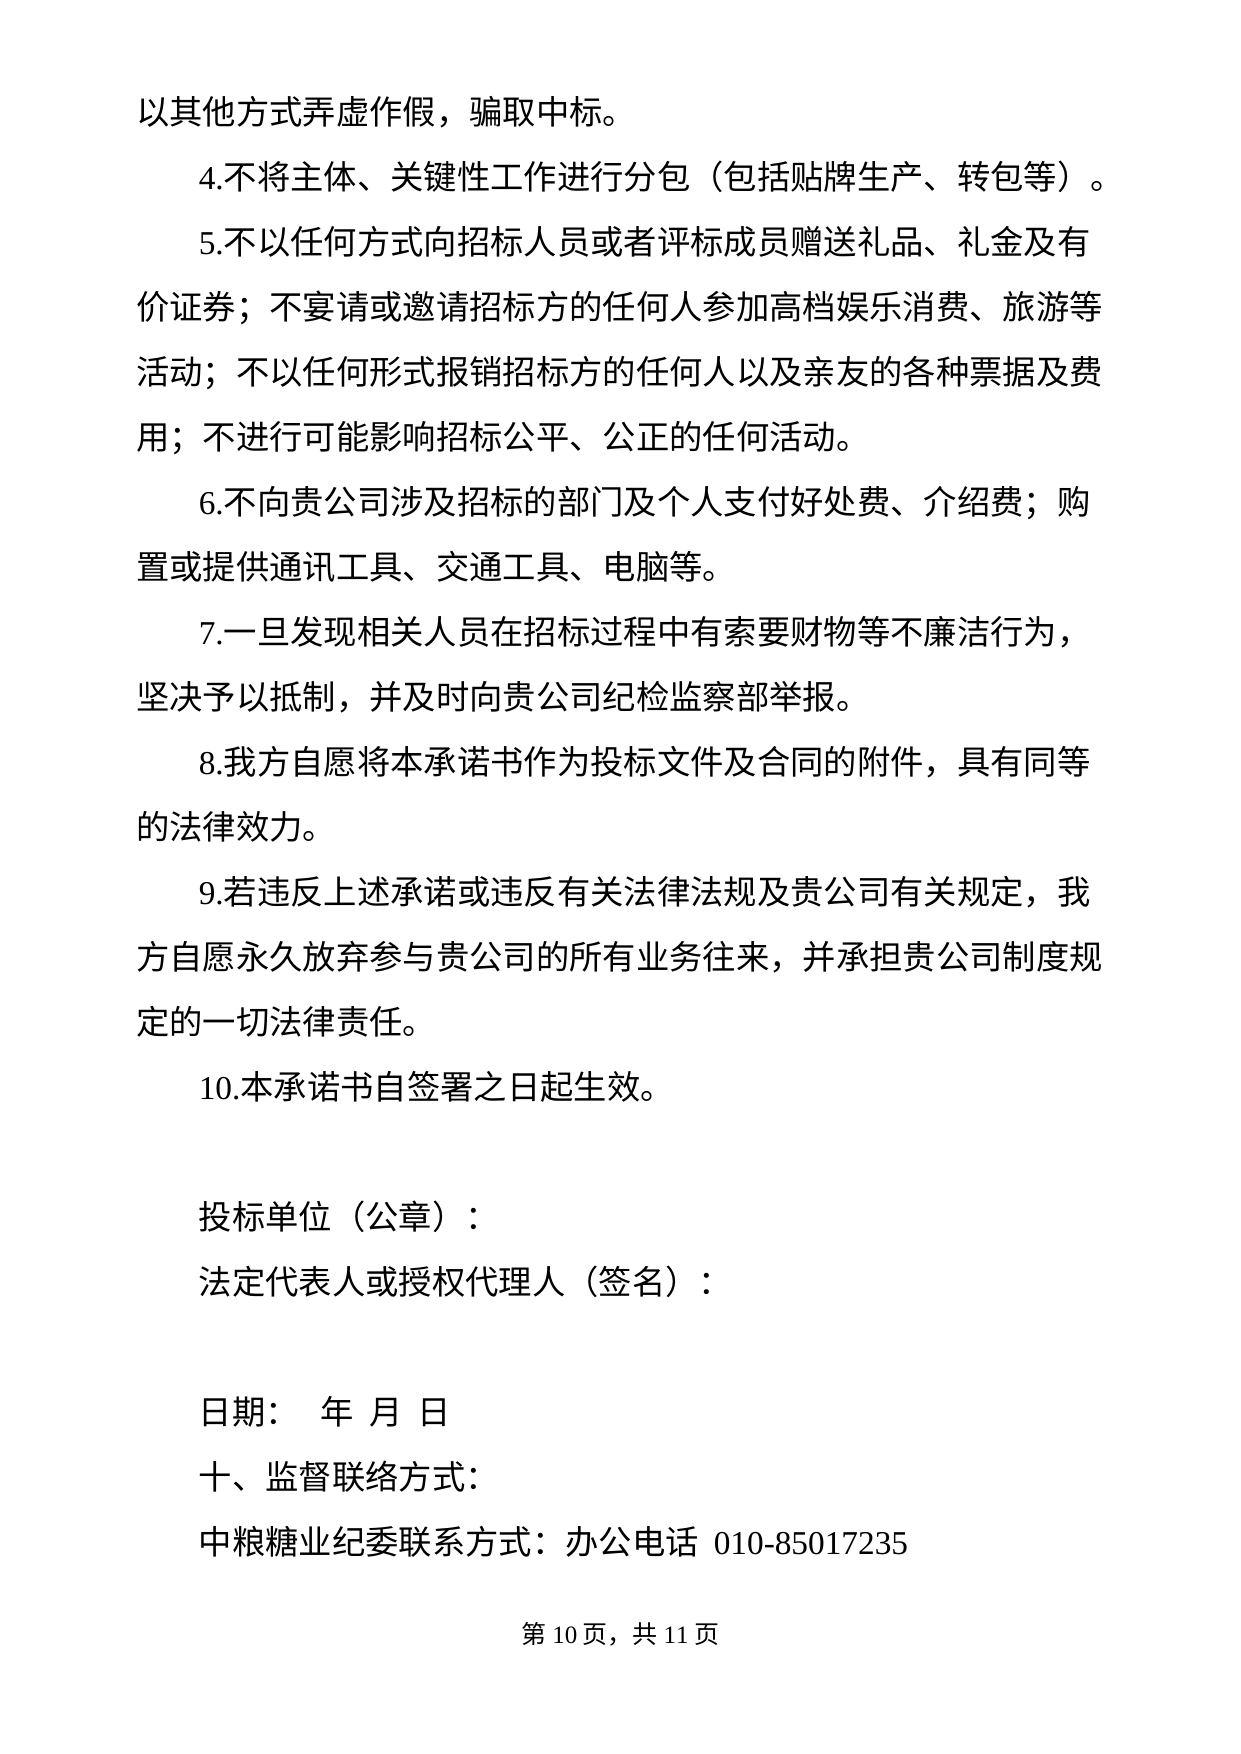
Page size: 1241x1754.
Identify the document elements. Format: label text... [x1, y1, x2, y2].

text 8.我方自愿将本承诺书作为投标文件及合同的附件，具有同等的法律效力。 [136, 727, 1104, 857]
text 中粮糖业纪委联系方式：办公电话 010-85017235 [136, 1507, 1104, 1572]
text 4.不将主体、关键性工作进行分包（包括贴牌生产、转包等）。 [136, 142, 1104, 207]
text 日期： 年 月 日 [136, 1377, 1104, 1442]
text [136, 77, 1104, 142]
text 法定代表人或授权代理人（签名）： [136, 1247, 1104, 1312]
text 6.不向贵公司涉及招标的部门及个人支付好处费、介绍费；购置或提供通讯工具、交通工具、电脑等。 [136, 467, 1104, 597]
text 十、监督联络方式： [136, 1442, 1104, 1507]
text 投标单位（公章）： [136, 1182, 1104, 1247]
text 7.一旦发现相关人员在招标过程中有索要财物等不廉洁行为，坚决予以抵制，并及时向贵公司纪检监察部举报。 [136, 597, 1104, 727]
text 5.不以任何方式向招标人员或者评标成员赠送礼品、礼金及有价证券；不宴请或邀请招标方的任何人参加高档娱乐消费、旅游等活动；不以任何形式报销招标方的任何人以及亲友的各种票据及费用；不进行可能影响招标公平、公正的任何活动。 [136, 207, 1104, 467]
text 9.若违反上述承诺或违反有关法律法规及贵公司有关规定，我方自愿永久放弃参与贵公司的所有业务往来，并承担贵公司制度规定的一切法律责任。 [136, 857, 1104, 1052]
text 10.本承诺书自签署之日起生效。 [136, 1052, 1104, 1117]
